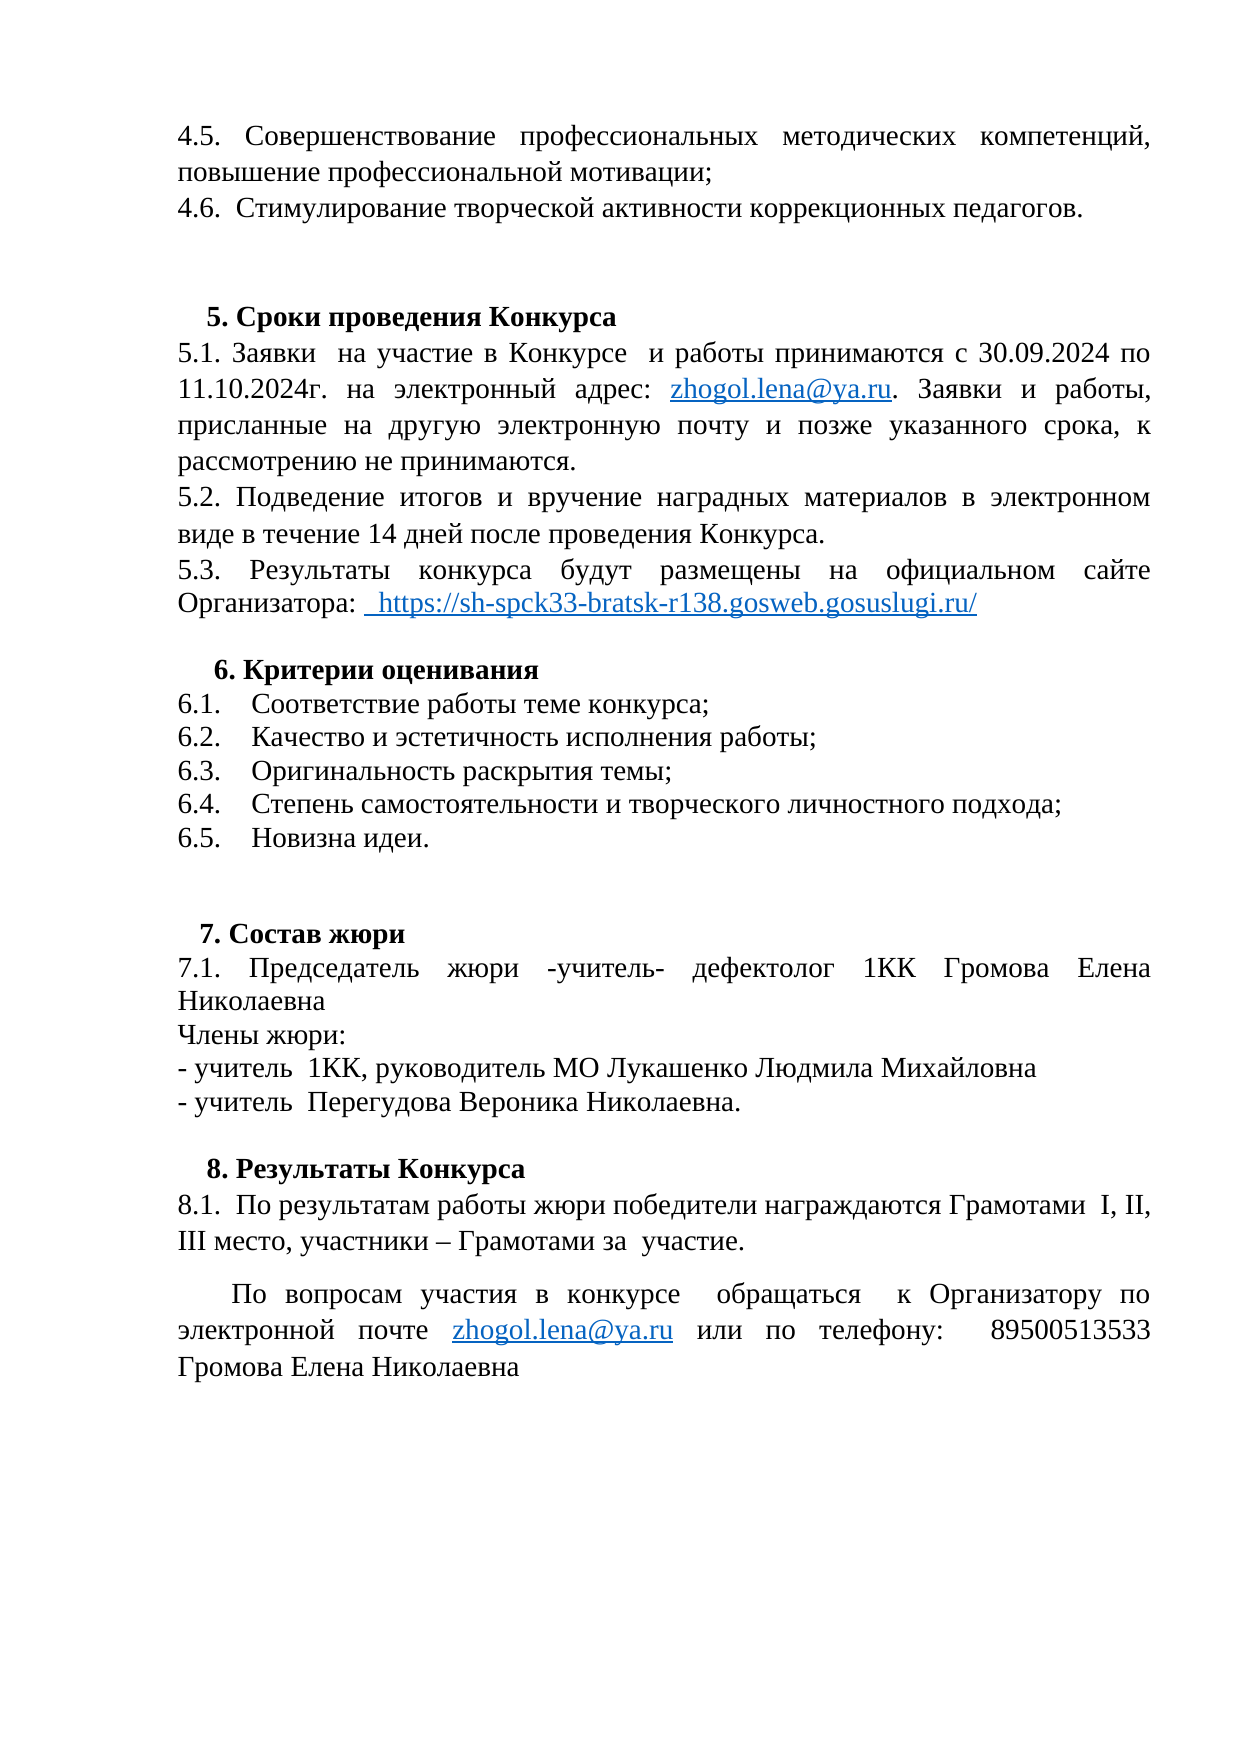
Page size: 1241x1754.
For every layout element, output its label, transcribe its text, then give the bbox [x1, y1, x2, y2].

text Члены жюри: [177, 1017, 1152, 1051]
text 8. Результаты Конкурса [177, 1151, 1152, 1185]
text 6.4. Степень самостоятельности и творческого личностного подхода; [177, 787, 1152, 820]
text 5.3. Результаты конкурса будут размещены на официальном сайте Организатора: https://sh-spck33-bratsk-r138.gosweb.gosuslugi.ru/ [177, 552, 1152, 619]
text 6.1. Соответствие работы теме конкурса; [177, 686, 1152, 719]
text 7.1. Председатель жюри -учитель- дефектолог 1КК Громова Елена Николаевна [177, 950, 1152, 1017]
text По вопросам участия в конкурсе обращаться к Организатору по электронной почте zhogol.lena@ya.ru или по телефону: 89500513533 Громова Елена Николаевна [177, 1276, 1152, 1382]
text 5.2. Подведение итогов и вручение наградных материалов в электронном виде в течение 14 дней после проведения Конкурса. [177, 479, 1152, 549]
text 6.3. Оригинальность раскрытия темы; [177, 753, 1152, 787]
text - учитель 1КК, руководитель МО Лукашенко Людмила Михайловна [177, 1051, 1152, 1084]
text 8.1. По результатам работы жюри победители награждаются Грамотами I, II, III место, участники – Грамотами за участие. [177, 1187, 1152, 1257]
text 4.5. Совершенствование профессиональных методических компетенций, повышение профессиональной мотивации; [177, 118, 1152, 188]
text 6. Критерии оценивания [177, 652, 1152, 686]
text 7. Состав жюри [177, 916, 1152, 950]
text 4.6. Стимулирование творческой активности коррекционных педагогов. [177, 190, 1152, 224]
text 5. Сроки проведения Конкурса [177, 299, 1152, 332]
text - учитель Перегудова Вероника Николаевна. [177, 1084, 1152, 1118]
text 5.1. Заявки на участие в Конкурсе и работы принимаются с 30.09.2024 по 11.10.2024г. на электронный адрес: zhogol.lena@ya.ru. Заявки и работы, присланные на другую электронную почту и позже указанного срока, к рассмотрению не принимаются. [177, 335, 1152, 477]
text 6.2. Качество и эстетичность исполнения работы; [177, 719, 1152, 753]
text 6.5. Новизна идеи. [177, 820, 1152, 854]
